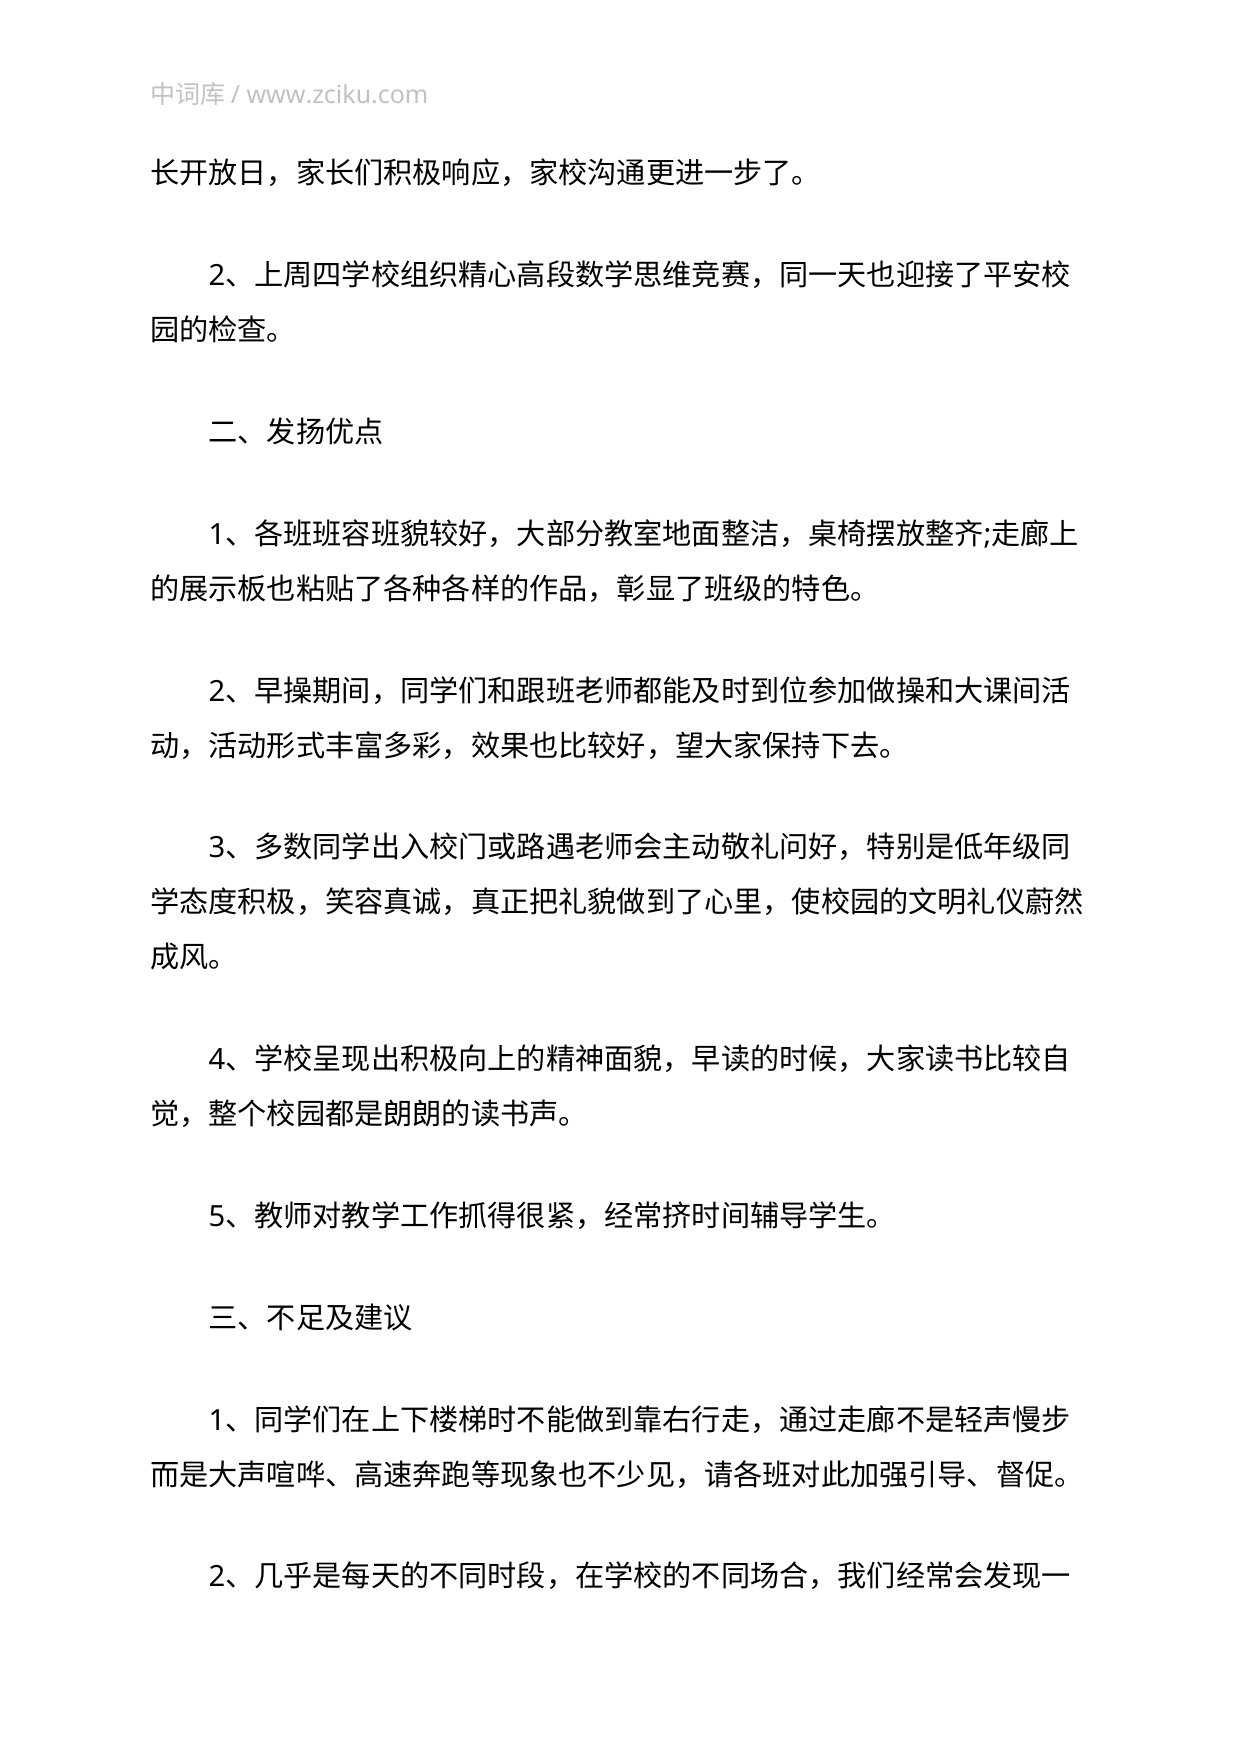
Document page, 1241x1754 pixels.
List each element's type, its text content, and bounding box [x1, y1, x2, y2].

text 1、同学们在上下楼梯时不能做到靠右行走，通过走廊不是轻声慢步而是大声喧哗、高速奔跑等现象也不少见，请各班对此加强引导、督促。 [150, 1396, 1090, 1493]
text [150, 1553, 1090, 1595]
text 2、上周四学校组织精心高段数学思维竞赛，同一天也迎接了平安校园的检查。 [150, 252, 1090, 349]
text 三、不足及建议 [150, 1294, 1090, 1337]
text 2、早操期间，同学们和跟班老师都能及时到位参加做操和大课间活动，活动形式丰富多彩，效果也比较好，望大家保持下去。 [150, 667, 1090, 764]
text 1、各班班容班貌较好，大部分教室地面整洁，桌椅摆放整齐;走廊上的展示板也粘贴了各种各样的作品，彰显了班级的特色。 [150, 510, 1090, 608]
text 5、教师对教学工作抓得很紧，经常挤时间辅导学生。 [150, 1192, 1090, 1235]
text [150, 150, 1090, 192]
text 3、多数同学出入校门或路遇老师会主动敬礼问好，特别是低年级同学态度积极，笑容真诚，真正把礼貌做到了心里，使校园的文明礼仪蔚然成风。 [150, 824, 1090, 976]
text 二、发扬优点 [150, 408, 1090, 451]
text 4、学校呈现出积极向上的精神面貌，早读的时候，大家读书比较自觉，整个校园都是朗朗的读书声。 [150, 1036, 1090, 1133]
